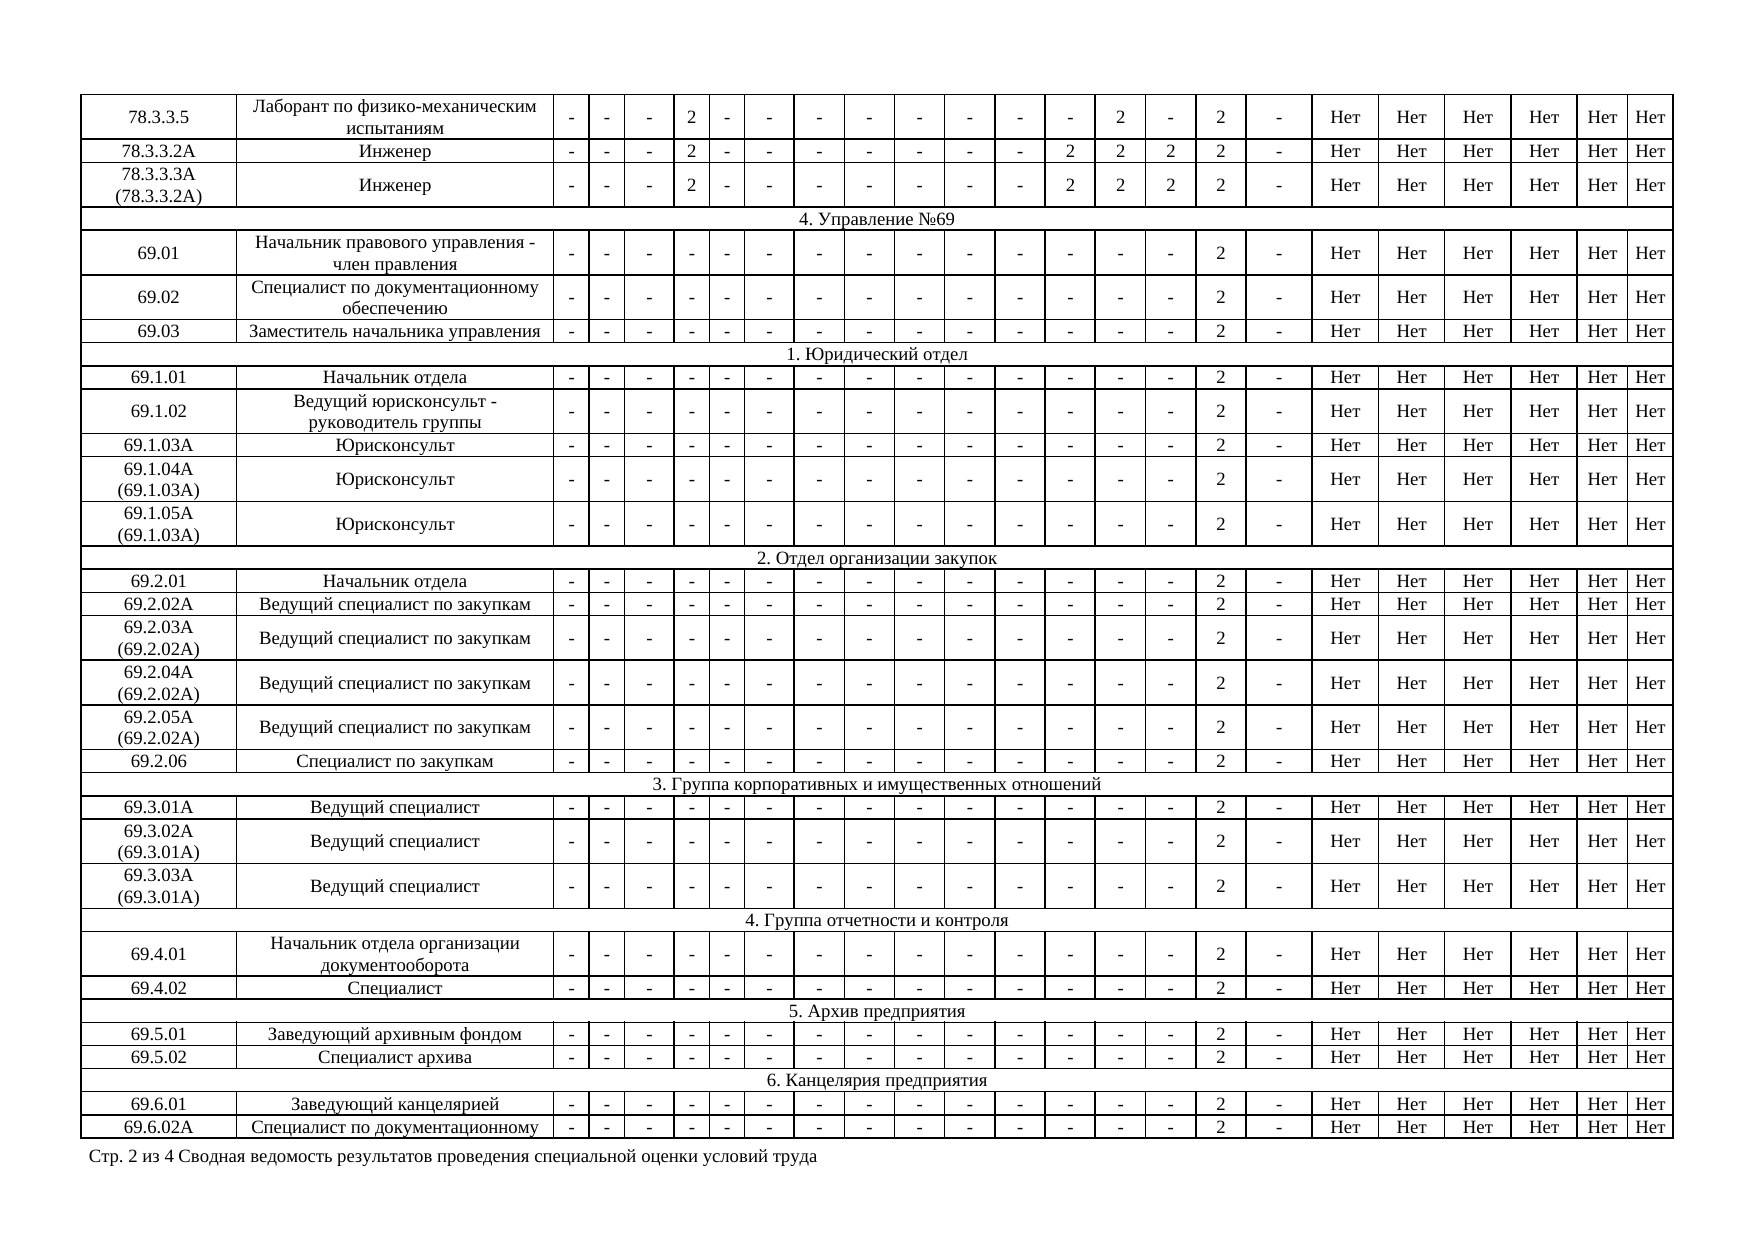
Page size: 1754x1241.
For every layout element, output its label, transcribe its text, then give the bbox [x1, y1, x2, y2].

table_cell Нет [1379, 616, 1444, 659]
table_cell Нет [1578, 502, 1627, 545]
table_cell Нет [1379, 1092, 1444, 1114]
table_cell Нет [1379, 163, 1444, 206]
table_cell Нет [1628, 95, 1672, 138]
table_cell - [1046, 932, 1094, 975]
table_cell Нет [1512, 434, 1576, 456]
table_cell - [895, 932, 944, 975]
table_cell - [745, 434, 793, 456]
table_cell Нет [1628, 320, 1672, 342]
table_cell - [1096, 231, 1145, 274]
table_cell Нет [1512, 390, 1576, 433]
table_cell - [996, 1116, 1044, 1137]
table_cell - [710, 820, 744, 863]
table_cell - [554, 593, 588, 614]
table_cell Начальник отдела [237, 367, 553, 388]
table_cell - [1096, 820, 1145, 863]
table_cell Нет [1512, 276, 1576, 319]
table_cell - [625, 502, 673, 545]
table_cell - [1046, 1092, 1094, 1114]
table_cell - [1247, 140, 1311, 161]
table_cell - [945, 390, 994, 433]
table_cell - [795, 570, 844, 591]
table_cell Лаборант по физико-механическим испытаниям [237, 95, 553, 138]
table_cell Нет [1512, 977, 1576, 998]
table_cell - [895, 1046, 944, 1068]
table_cell - [895, 390, 944, 433]
table_cell - [845, 593, 894, 614]
table_cell Нет [1445, 276, 1510, 319]
table_cell Нет [1445, 1023, 1510, 1044]
table_cell - [945, 1116, 994, 1137]
table_cell - [675, 457, 709, 501]
table_cell - [590, 434, 624, 456]
table_cell - [1146, 1046, 1195, 1068]
table_cell Нет [1313, 367, 1378, 388]
table_cell 69.1.01 [82, 367, 236, 388]
table_cell - [675, 502, 709, 545]
table_cell Нет [1628, 502, 1672, 545]
table_cell Ведущий специалист [237, 797, 553, 818]
table_cell - [1247, 932, 1311, 975]
table_cell - [1096, 1116, 1145, 1137]
table_cell - [590, 1116, 624, 1137]
table_cell Нет [1512, 163, 1576, 206]
table_cell 2 [1197, 163, 1245, 206]
table_cell - [745, 1092, 793, 1114]
table_cell - [945, 140, 994, 161]
table_cell - [1247, 231, 1311, 274]
table_cell - [1146, 750, 1195, 772]
table_cell - [590, 797, 624, 818]
table_cell - [590, 932, 624, 975]
table_cell 78.3.3.5 [82, 95, 236, 138]
table_cell - [710, 593, 744, 614]
table_cell Нет [1512, 570, 1576, 591]
table_cell - [1096, 864, 1145, 907]
table_cell - [625, 820, 673, 863]
table_cell - [554, 434, 588, 456]
table_cell Начальник отдела [237, 570, 553, 591]
table_cell - [625, 797, 673, 818]
table_cell - [590, 502, 624, 545]
table_cell - [745, 1023, 793, 1044]
table_cell Нет [1578, 593, 1627, 614]
table_cell - [996, 661, 1044, 704]
table_cell - [1146, 661, 1195, 704]
table_cell - [945, 820, 994, 863]
table_cell Нет [1313, 1046, 1378, 1068]
table_cell - [675, 1092, 709, 1114]
table_cell Специалист по закупкам [237, 750, 553, 772]
table_cell 2 [1146, 163, 1195, 206]
table_cell - [745, 977, 793, 998]
table_cell Нет [1628, 163, 1672, 206]
table_cell - [675, 320, 709, 342]
table_cell - [1096, 570, 1145, 591]
table_cell 69.2.06 [82, 750, 236, 772]
table_cell - [590, 231, 624, 274]
table_cell - [1096, 750, 1145, 772]
table_cell Нет [1313, 276, 1378, 319]
table_cell - [1146, 706, 1195, 749]
table_cell Нет [1578, 276, 1627, 319]
table_cell 69.5.01 [82, 1023, 236, 1044]
table_cell - [745, 320, 793, 342]
table_cell 2 [1197, 231, 1245, 274]
table_cell - [590, 616, 624, 659]
table_cell - [845, 276, 894, 319]
table_cell 2 [1096, 163, 1145, 206]
table_cell Нет [1578, 820, 1627, 863]
table_cell - [1146, 320, 1195, 342]
table_cell - [590, 1023, 624, 1044]
table_cell - [1046, 1116, 1094, 1137]
table_cell Нет [1379, 140, 1444, 161]
table_cell - [675, 1116, 709, 1137]
table_cell - [845, 977, 894, 998]
table_cell Юрисконсульт [237, 457, 553, 501]
table_cell 2 [1197, 570, 1245, 591]
table_cell Нет [1628, 797, 1672, 818]
table_cell - [1146, 616, 1195, 659]
table_cell - [845, 140, 894, 161]
table_cell - [745, 864, 793, 907]
table_cell - [845, 706, 894, 749]
table_cell - [895, 797, 944, 818]
table_cell - [590, 570, 624, 591]
table_cell Нет [1578, 570, 1627, 591]
table_cell - [590, 163, 624, 206]
table_cell - [945, 1046, 994, 1068]
table_cell - [554, 570, 588, 591]
table_cell - [1247, 390, 1311, 433]
table_cell - [675, 1023, 709, 1044]
table_cell 69.2.04А (69.2.02А) [82, 661, 236, 704]
table_cell - [1247, 797, 1311, 818]
table_cell Нет [1379, 231, 1444, 274]
table_cell - [895, 434, 944, 456]
table_cell - [795, 932, 844, 975]
table_cell 69.2.02А [82, 593, 236, 614]
table_cell - [895, 140, 944, 161]
table_cell Нет [1313, 434, 1378, 456]
table_cell Нет [1379, 864, 1444, 907]
table_cell - [554, 163, 588, 206]
table_cell - [745, 616, 793, 659]
table_cell - [745, 1116, 793, 1137]
table_cell - [625, 276, 673, 319]
table_cell Нет [1512, 706, 1576, 749]
table_cell Нет [1379, 1046, 1444, 1068]
table_cell - [795, 661, 844, 704]
table_cell - [745, 95, 793, 138]
table_cell - [1096, 1092, 1145, 1114]
table_cell - [625, 570, 673, 591]
table_cell - [845, 1092, 894, 1114]
table_cell - [675, 706, 709, 749]
table_cell - [945, 593, 994, 614]
table_cell Нет [1578, 140, 1627, 161]
table_cell - [1046, 95, 1094, 138]
table_cell - [710, 95, 744, 138]
table_cell - [1247, 276, 1311, 319]
table_cell - [1146, 502, 1195, 545]
table_cell Нет [1628, 276, 1672, 319]
table_cell 69.02 [82, 276, 236, 319]
table_cell Нет [1578, 616, 1627, 659]
table_cell Нет [1628, 570, 1672, 591]
table_cell - [1247, 95, 1311, 138]
table_cell Инженер [237, 140, 553, 161]
table_cell 2 [1197, 1046, 1245, 1068]
table_cell - [795, 593, 844, 614]
table_cell - [590, 593, 624, 614]
table_cell - [1096, 1023, 1145, 1044]
table_cell - [554, 276, 588, 319]
table_cell 69.5.02 [82, 1046, 236, 1068]
table_cell - [554, 864, 588, 907]
table_cell - [845, 502, 894, 545]
table_cell 2 [1197, 616, 1245, 659]
table_cell - [895, 820, 944, 863]
table_cell 2 [1197, 390, 1245, 433]
table_cell - [795, 163, 844, 206]
table_cell Нет [1379, 661, 1444, 704]
table_cell - [554, 797, 588, 818]
table_cell - [675, 864, 709, 907]
table_cell - [1247, 570, 1311, 591]
table_cell 69.4.02 [82, 977, 236, 998]
table_cell 4. Управление №69 [82, 208, 1672, 229]
table_cell - [1247, 616, 1311, 659]
table_cell 5. Архив предприятия [82, 1000, 1672, 1021]
table_cell - [554, 1023, 588, 1044]
table_cell - [895, 1092, 944, 1114]
table_cell - [675, 797, 709, 818]
table_cell - [945, 661, 994, 704]
table_cell Нет [1445, 434, 1510, 456]
table_cell - [945, 276, 994, 319]
table_cell - [1096, 706, 1145, 749]
table_cell - [625, 932, 673, 975]
table_cell - [895, 616, 944, 659]
table_cell - [795, 390, 844, 433]
table_cell 2 [1197, 320, 1245, 342]
table_cell Нет [1628, 750, 1672, 772]
table_cell 69.1.05А (69.1.03А) [82, 502, 236, 545]
table_cell Нет [1379, 797, 1444, 818]
table_cell - [945, 706, 994, 749]
table_cell - [996, 706, 1044, 749]
table_cell Нет [1512, 320, 1576, 342]
table_cell - [1247, 457, 1311, 501]
table_cell 2 [1197, 1023, 1245, 1044]
table_cell 2 [1197, 977, 1245, 998]
table_cell Нет [1578, 231, 1627, 274]
table_cell Нет [1628, 140, 1672, 161]
table_cell - [1046, 864, 1094, 907]
table_cell - [895, 231, 944, 274]
table_cell 2 [1197, 502, 1245, 545]
table_cell - [1146, 434, 1195, 456]
table_cell - [895, 1023, 944, 1044]
table_cell Нет [1379, 570, 1444, 591]
table_cell - [1146, 1023, 1195, 1044]
table_cell - [1096, 276, 1145, 319]
table_cell 2 [1197, 864, 1245, 907]
table_cell 2 [675, 140, 709, 161]
table_cell 69.3.03А (69.3.01А) [82, 864, 236, 907]
table_cell Нет [1628, 457, 1672, 501]
table_cell - [845, 661, 894, 704]
table_cell - [895, 367, 944, 388]
table_cell - [1046, 502, 1094, 545]
table_cell - [795, 502, 844, 545]
table_cell Нет [1512, 140, 1576, 161]
table_cell - [745, 367, 793, 388]
table_cell Нет [1628, 390, 1672, 433]
table_cell - [745, 932, 793, 975]
table_cell - [554, 367, 588, 388]
table_cell - [895, 661, 944, 704]
table_cell - [996, 1023, 1044, 1044]
table_cell - [1146, 1092, 1195, 1114]
table_cell 2 [1096, 140, 1145, 161]
table_cell - [1096, 616, 1145, 659]
table_cell Нет [1512, 932, 1576, 975]
table_cell - [795, 276, 844, 319]
table_cell Нет [1313, 320, 1378, 342]
table_cell Нет [1512, 750, 1576, 772]
table_cell - [710, 502, 744, 545]
table_cell 2. Отдел организации закупок [82, 547, 1672, 568]
table_cell - [945, 797, 994, 818]
table_cell - [625, 390, 673, 433]
table_cell - [1096, 661, 1145, 704]
table_cell - [996, 797, 1044, 818]
table_cell - [625, 1092, 673, 1114]
table_cell - [996, 593, 1044, 614]
table_cell Нет [1512, 661, 1576, 704]
table_cell Нет [1578, 163, 1627, 206]
table_cell - [745, 797, 793, 818]
table_cell Нет [1313, 593, 1378, 614]
table_cell Нет [1313, 797, 1378, 818]
table_cell - [895, 276, 944, 319]
table_cell Инженер [237, 163, 553, 206]
table_cell - [1146, 593, 1195, 614]
table_cell - [895, 1116, 944, 1137]
table_cell 69.03 [82, 320, 236, 342]
table_cell - [675, 750, 709, 772]
table_cell - [554, 706, 588, 749]
table_cell Нет [1445, 502, 1510, 545]
table_cell Нет [1379, 1023, 1444, 1044]
table_cell - [554, 95, 588, 138]
table_cell - [745, 593, 793, 614]
table_cell - [710, 320, 744, 342]
table_cell - [710, 661, 744, 704]
table_cell - [845, 231, 894, 274]
table_cell - [996, 820, 1044, 863]
table_cell - [625, 1023, 673, 1044]
table_cell - [795, 1116, 844, 1137]
table_cell - [625, 977, 673, 998]
table_cell - [710, 570, 744, 591]
table_cell Нет [1628, 434, 1672, 456]
table_cell - [590, 140, 624, 161]
table_cell - [554, 320, 588, 342]
table_cell 2 [1197, 140, 1245, 161]
table_cell - [945, 231, 994, 274]
table_cell - [1046, 706, 1094, 749]
table_cell - [554, 502, 588, 545]
table_cell - [1096, 320, 1145, 342]
table_cell - [895, 502, 944, 545]
table_cell Нет [1578, 390, 1627, 433]
table_cell Ведущий специалист [237, 820, 553, 863]
table_cell - [710, 750, 744, 772]
table_cell - [554, 390, 588, 433]
table_cell - [745, 231, 793, 274]
table_cell - [945, 1092, 994, 1114]
table_cell 2 [1197, 750, 1245, 772]
table_cell - [745, 706, 793, 749]
table_cell Нет [1578, 1023, 1627, 1044]
table_cell - [996, 570, 1044, 591]
table_cell Нет [1578, 320, 1627, 342]
table_cell - [795, 367, 844, 388]
table_cell 69.01 [82, 231, 236, 274]
table_cell - [996, 320, 1044, 342]
table_cell - [845, 367, 894, 388]
table_cell 78.3.3.3А (78.3.3.2А) [82, 163, 236, 206]
table_cell - [945, 1023, 994, 1044]
table_cell Нет [1379, 750, 1444, 772]
table_cell Нет [1628, 1046, 1672, 1068]
table_cell - [845, 797, 894, 818]
table_cell - [1247, 593, 1311, 614]
table_cell Нет [1313, 1023, 1378, 1044]
table_cell Нет [1313, 750, 1378, 772]
table_cell 69.3.01А [82, 797, 236, 818]
table_cell - [675, 231, 709, 274]
table_cell Специалист по документационному обеспечению [237, 276, 553, 319]
table_cell - [745, 163, 793, 206]
table_cell - [795, 457, 844, 501]
table_cell Нет [1379, 706, 1444, 749]
table_cell Нет [1379, 593, 1444, 614]
table_cell 69.1.04А (69.1.03А) [82, 457, 236, 501]
table_cell Нет [1512, 231, 1576, 274]
table_cell Нет [1445, 95, 1510, 138]
table_cell 2 [1197, 797, 1245, 818]
table_cell Специалист архива [237, 1046, 553, 1068]
table_cell Нет [1445, 797, 1510, 818]
table_cell Нет [1628, 1092, 1672, 1114]
table_cell - [996, 616, 1044, 659]
table_cell Нет [1313, 820, 1378, 863]
table_cell 2 [1146, 140, 1195, 161]
table_cell - [1096, 932, 1145, 975]
table_cell Специалист [237, 977, 553, 998]
table_cell - [945, 95, 994, 138]
table_cell - [1247, 1046, 1311, 1068]
table_cell Нет [1578, 1046, 1627, 1068]
table_cell - [625, 593, 673, 614]
table_cell Нет [1512, 457, 1576, 501]
table_cell - [590, 367, 624, 388]
table_cell - [996, 1092, 1044, 1114]
table_cell 2 [1197, 661, 1245, 704]
table_cell Нет [1445, 231, 1510, 274]
table_cell - [795, 95, 844, 138]
table_cell - [795, 820, 844, 863]
table_cell - [625, 864, 673, 907]
table_cell - [996, 750, 1044, 772]
table_cell - [710, 932, 744, 975]
table_cell - [625, 457, 673, 501]
table_cell - [1247, 367, 1311, 388]
table_cell Ведущий специалист [237, 864, 553, 907]
table_cell - [625, 163, 673, 206]
table_cell - [845, 864, 894, 907]
table_cell - [1146, 932, 1195, 975]
table_cell Нет [1578, 457, 1627, 501]
table_cell Нет [1628, 864, 1672, 907]
table_cell - [625, 434, 673, 456]
table_cell Нет [1313, 977, 1378, 998]
table_cell Нет [1512, 367, 1576, 388]
table_cell 69.6.01 [82, 1092, 236, 1114]
table_cell - [1096, 390, 1145, 433]
table_cell - [945, 932, 994, 975]
table_cell - [795, 616, 844, 659]
table_cell - [1096, 367, 1145, 388]
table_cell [237, 1116, 553, 1137]
table_cell 2 [1197, 276, 1245, 319]
table_cell - [845, 570, 894, 591]
table_cell - [590, 820, 624, 863]
table_cell - [1046, 616, 1094, 659]
table_cell Нет [1578, 434, 1627, 456]
table_cell 2 [675, 163, 709, 206]
table_cell - [996, 367, 1044, 388]
table_cell - [795, 1092, 844, 1114]
table_cell - [745, 820, 793, 863]
table_cell - [1247, 977, 1311, 998]
table_cell 69.3.02А (69.3.01А) [82, 820, 236, 863]
table_cell - [1247, 750, 1311, 772]
table_cell - [795, 320, 844, 342]
table_cell Нет [1578, 367, 1627, 388]
table_cell - [590, 661, 624, 704]
table_cell 4. Группа отчетности и контроля [82, 909, 1672, 931]
table_cell - [590, 95, 624, 138]
table_cell - [1146, 231, 1195, 274]
table_cell 78.3.3.2А [82, 140, 236, 161]
table_cell - [1046, 750, 1094, 772]
table_cell - [1046, 320, 1094, 342]
table_cell - [1096, 977, 1145, 998]
table_cell - [1046, 1046, 1094, 1068]
table_cell Нет [1313, 616, 1378, 659]
table_cell 69.6.02А [82, 1116, 236, 1137]
table_cell - [996, 276, 1044, 319]
table_cell - [895, 457, 944, 501]
table_cell - [895, 977, 944, 998]
table_cell - [710, 434, 744, 456]
table_cell Нет [1628, 231, 1672, 274]
table_cell - [745, 140, 793, 161]
table_cell - [895, 320, 944, 342]
table_cell - [996, 434, 1044, 456]
table_cell Нет [1628, 367, 1672, 388]
table_cell - [675, 932, 709, 975]
table_cell - [590, 390, 624, 433]
table_cell - [710, 276, 744, 319]
table_cell Ведущий юрисконсульт - руководитель группы [237, 390, 553, 433]
table_cell - [625, 320, 673, 342]
table_cell - [845, 163, 894, 206]
table_cell Нет [1445, 864, 1510, 907]
table_cell - [1046, 570, 1094, 591]
table_cell Нет [1313, 706, 1378, 749]
table_cell - [554, 231, 588, 274]
table_cell Нет [1512, 864, 1576, 907]
table_cell Нет [1313, 390, 1378, 433]
table_cell - [745, 661, 793, 704]
table_cell - [895, 95, 944, 138]
table_cell - [996, 163, 1044, 206]
table_cell - [1247, 502, 1311, 545]
table_cell - [710, 231, 744, 274]
table_cell - [945, 864, 994, 907]
table_cell Нет [1578, 932, 1627, 975]
table_cell Нет [1313, 1116, 1378, 1137]
table_cell 2 [1197, 1116, 1245, 1137]
table_cell 2 [1197, 95, 1245, 138]
table_cell Нет [1445, 390, 1510, 433]
table_cell - [625, 1046, 673, 1068]
table_cell Нет [1628, 932, 1672, 975]
table_cell Нет [1512, 1116, 1576, 1137]
table_cell Нет [1313, 661, 1378, 704]
table_cell - [710, 1092, 744, 1114]
table_cell - [590, 320, 624, 342]
table_cell Нет [1379, 390, 1444, 433]
table_cell 69.2.01 [82, 570, 236, 591]
table_cell - [1046, 797, 1094, 818]
table_cell - [845, 932, 894, 975]
table_cell Нет [1628, 1116, 1672, 1137]
table_cell Нет [1578, 797, 1627, 818]
table_cell Нет [1512, 1046, 1576, 1068]
table_cell - [554, 820, 588, 863]
table_cell - [710, 706, 744, 749]
table_cell Нет [1313, 163, 1378, 206]
table_cell 69.2.05А (69.2.02А) [82, 706, 236, 749]
table_cell Нет [1578, 661, 1627, 704]
table_cell - [1096, 593, 1145, 614]
table_cell - [945, 367, 994, 388]
table_cell Нет [1313, 140, 1378, 161]
table_cell - [625, 750, 673, 772]
table_cell - [795, 706, 844, 749]
table_cell Нет [1445, 1046, 1510, 1068]
table_cell 69.2.03А (69.2.02А) [82, 616, 236, 659]
table_cell - [1146, 457, 1195, 501]
table_cell - [675, 593, 709, 614]
table_cell Нет [1379, 434, 1444, 456]
table_cell - [996, 140, 1044, 161]
table_cell - [590, 276, 624, 319]
table_cell - [895, 864, 944, 907]
table_cell Нет [1578, 977, 1627, 998]
table_cell - [710, 390, 744, 433]
table_cell 6. Канцелярия предприятия [82, 1069, 1672, 1091]
table_cell 2 [1197, 367, 1245, 388]
table_cell Нет [1578, 95, 1627, 138]
table_cell - [1046, 457, 1094, 501]
table_cell - [1146, 390, 1195, 433]
table_cell Нет [1628, 706, 1672, 749]
table_cell - [1247, 1116, 1311, 1137]
table_cell - [625, 706, 673, 749]
table_cell Ведущий специалист по закупкам [237, 593, 553, 614]
table_cell - [625, 1116, 673, 1137]
table_cell - [710, 864, 744, 907]
table_cell - [554, 977, 588, 998]
table_cell - [625, 95, 673, 138]
table_cell Нет [1445, 706, 1510, 749]
table_cell - [675, 1046, 709, 1068]
table_cell - [554, 1046, 588, 1068]
table_cell Нет [1313, 864, 1378, 907]
table_cell Нет [1578, 1092, 1627, 1114]
table_cell Юрисконсульт [237, 502, 553, 545]
table_cell Нет [1445, 616, 1510, 659]
table_cell - [745, 750, 793, 772]
table_cell Нет [1445, 750, 1510, 772]
table_cell Нет [1313, 502, 1378, 545]
table_cell - [996, 502, 1044, 545]
table_cell Нет [1379, 502, 1444, 545]
table_cell 1. Юридический отдел [82, 343, 1672, 365]
table_cell - [1247, 1092, 1311, 1114]
table_cell - [1046, 276, 1094, 319]
table_cell - [1046, 1023, 1094, 1044]
table_cell - [710, 977, 744, 998]
table_cell - [845, 1046, 894, 1068]
table_cell - [1096, 797, 1145, 818]
table_cell Нет [1379, 95, 1444, 138]
table_cell - [554, 750, 588, 772]
table_cell 2 [1197, 932, 1245, 975]
table_cell Нет [1379, 320, 1444, 342]
table_cell - [710, 163, 744, 206]
table_cell 69.1.03А [82, 434, 236, 456]
table_cell Нет [1512, 502, 1576, 545]
table_cell - [996, 390, 1044, 433]
table_cell - [625, 616, 673, 659]
table_cell Нет [1313, 231, 1378, 274]
table_cell 2 [1046, 163, 1094, 206]
table_cell - [795, 797, 844, 818]
table_cell 2 [1197, 457, 1245, 501]
table_cell - [745, 276, 793, 319]
table_cell - [996, 932, 1044, 975]
table_cell Заведующий архивным фондом [237, 1023, 553, 1044]
table_cell - [625, 140, 673, 161]
table_cell - [945, 434, 994, 456]
table_cell 2 [675, 95, 709, 138]
table_cell - [1096, 434, 1145, 456]
table_cell Ведущий специалист по закупкам [237, 706, 553, 749]
table_cell - [1146, 977, 1195, 998]
table_cell Нет [1512, 797, 1576, 818]
table_cell - [590, 1092, 624, 1114]
table_cell - [554, 140, 588, 161]
table_cell Нет [1379, 820, 1444, 863]
table_cell - [745, 502, 793, 545]
table_cell - [945, 570, 994, 591]
table_cell - [795, 1023, 844, 1044]
table_cell Нет [1628, 593, 1672, 614]
table_cell - [1046, 593, 1094, 614]
table_cell - [675, 820, 709, 863]
table_cell Нет [1379, 457, 1444, 501]
table_cell - [710, 1046, 744, 1068]
table_cell Нет [1512, 95, 1576, 138]
table_cell Нет [1445, 457, 1510, 501]
table_cell - [1247, 864, 1311, 907]
table_cell - [590, 977, 624, 998]
table_cell - [795, 977, 844, 998]
table_cell Нет [1445, 320, 1510, 342]
table_cell Нет [1628, 977, 1672, 998]
table_cell Начальник отдела организации документооборота [237, 932, 553, 975]
table_cell - [675, 367, 709, 388]
table_cell - [845, 95, 894, 138]
table_cell - [554, 616, 588, 659]
table_cell - [710, 616, 744, 659]
table_cell - [710, 1116, 744, 1137]
table_cell - [1247, 1023, 1311, 1044]
table_cell - [845, 390, 894, 433]
table_cell 69.1.02 [82, 390, 236, 433]
table_cell - [675, 570, 709, 591]
table_cell - [996, 457, 1044, 501]
table_cell Нет [1445, 140, 1510, 161]
table_cell Нет [1313, 570, 1378, 591]
table_cell - [590, 706, 624, 749]
table_cell - [996, 231, 1044, 274]
table_cell Нет [1628, 616, 1672, 659]
table_cell - [996, 95, 1044, 138]
table_cell - [1146, 820, 1195, 863]
table_cell - [945, 163, 994, 206]
table_cell - [675, 616, 709, 659]
table_cell Нет [1512, 593, 1576, 614]
table_cell - [1247, 706, 1311, 749]
table_cell - [945, 320, 994, 342]
table_cell - [795, 231, 844, 274]
table_cell Нет [1578, 1116, 1627, 1137]
table_cell Нет [1512, 820, 1576, 863]
table_cell - [845, 1023, 894, 1044]
table_cell - [996, 864, 1044, 907]
table_cell - [1146, 797, 1195, 818]
table_cell Ведущий специалист по закупкам [237, 661, 553, 704]
table_cell - [895, 163, 944, 206]
table_cell 2 [1197, 1092, 1245, 1114]
table_cell - [1146, 367, 1195, 388]
table_cell Нет [1628, 1023, 1672, 1044]
table_cell Нет [1445, 163, 1510, 206]
table_cell Ведущий специалист по закупкам [237, 616, 553, 659]
table_cell - [1247, 163, 1311, 206]
table_cell - [590, 457, 624, 501]
table_cell - [710, 367, 744, 388]
table_cell - [710, 1023, 744, 1044]
table_cell - [1046, 820, 1094, 863]
table_cell - [845, 320, 894, 342]
table_cell - [795, 750, 844, 772]
table_cell Нет [1445, 593, 1510, 614]
table_cell Нет [1313, 1092, 1378, 1114]
table_cell - [1146, 570, 1195, 591]
table_cell - [945, 502, 994, 545]
table_cell Нет [1512, 616, 1576, 659]
table_cell - [554, 457, 588, 501]
table_cell Нет [1445, 661, 1510, 704]
table_cell - [1096, 1046, 1145, 1068]
table_cell Нет [1578, 750, 1627, 772]
table_cell - [795, 140, 844, 161]
table_cell - [895, 570, 944, 591]
table_cell Нет [1512, 1092, 1576, 1114]
table_cell - [1247, 320, 1311, 342]
table_cell - [1046, 434, 1094, 456]
table_cell Нет [1313, 95, 1378, 138]
table_cell - [745, 457, 793, 501]
table_cell - [675, 434, 709, 456]
table_cell Нет [1578, 706, 1627, 749]
table_cell - [795, 434, 844, 456]
table_cell - [745, 1046, 793, 1068]
table_cell - [845, 750, 894, 772]
table_cell - [845, 457, 894, 501]
table_cell - [945, 750, 994, 772]
table_cell - [625, 661, 673, 704]
table_cell Нет [1512, 1023, 1576, 1044]
table_cell Нет [1628, 661, 1672, 704]
table_cell - [745, 390, 793, 433]
table_cell Нет [1379, 932, 1444, 975]
table_cell - [1146, 864, 1195, 907]
table_cell Нет [1379, 367, 1444, 388]
table_cell - [554, 661, 588, 704]
table_cell Нет [1445, 1116, 1510, 1137]
table_cell - [1146, 276, 1195, 319]
table_cell Нет [1379, 977, 1444, 998]
table_cell - [1046, 977, 1094, 998]
table_cell Нет [1578, 864, 1627, 907]
table_cell 2 [1197, 820, 1245, 863]
table_cell - [996, 977, 1044, 998]
table_cell Начальник правового управления - член правления [237, 231, 553, 274]
table_cell - [590, 750, 624, 772]
table_cell - [795, 864, 844, 907]
table_cell 2 [1197, 434, 1245, 456]
table_cell Заместитель начальника управления [237, 320, 553, 342]
table_cell 2 [1197, 706, 1245, 749]
table_cell - [795, 1046, 844, 1068]
table_cell Нет [1379, 1116, 1444, 1137]
table_cell - [1096, 457, 1145, 501]
table_cell - [1247, 661, 1311, 704]
table_cell Заведующий канцелярией [237, 1092, 553, 1114]
table_cell - [945, 977, 994, 998]
table_cell - [745, 570, 793, 591]
table_cell - [554, 1092, 588, 1114]
table_cell Нет [1445, 977, 1510, 998]
table_cell - [710, 797, 744, 818]
table_cell - [675, 276, 709, 319]
table_cell - [590, 1046, 624, 1068]
table_cell - [1046, 231, 1094, 274]
table_cell Нет [1379, 276, 1444, 319]
table_cell - [625, 367, 673, 388]
table_cell - [554, 932, 588, 975]
table_cell - [1046, 390, 1094, 433]
table_cell - [1096, 502, 1145, 545]
table_cell 69.4.01 [82, 932, 236, 975]
table_cell - [675, 977, 709, 998]
table_cell - [1046, 367, 1094, 388]
table_cell 2 [1096, 95, 1145, 138]
table_cell - [845, 820, 894, 863]
table_cell 2 [1197, 593, 1245, 614]
table_cell - [895, 706, 944, 749]
table_cell - [1247, 434, 1311, 456]
table_cell - [895, 593, 944, 614]
table_cell - [1146, 1116, 1195, 1137]
table_cell Нет [1445, 1092, 1510, 1114]
table_cell 3. Группа корпоративных и имущественных отношений [82, 773, 1672, 795]
table_cell Юрисконсульт [237, 434, 553, 456]
table_cell - [945, 457, 994, 501]
table_cell Нет [1445, 932, 1510, 975]
table_cell Нет [1445, 367, 1510, 388]
table_cell - [895, 750, 944, 772]
table_cell - [710, 457, 744, 501]
table_cell - [845, 616, 894, 659]
table_cell - [1046, 661, 1094, 704]
table_cell - [1146, 95, 1195, 138]
table_cell Нет [1313, 932, 1378, 975]
table_cell - [675, 390, 709, 433]
table_cell - [845, 434, 894, 456]
table_cell Нет [1445, 820, 1510, 863]
table_cell - [1247, 820, 1311, 863]
table_cell - [710, 140, 744, 161]
table_cell - [590, 864, 624, 907]
table_cell - [625, 231, 673, 274]
table_cell Нет [1445, 570, 1510, 591]
table_cell - [675, 661, 709, 704]
table_cell - [554, 1116, 588, 1137]
table_cell 2 [1046, 140, 1094, 161]
table_cell - [945, 616, 994, 659]
table_cell - [845, 1116, 894, 1137]
table_cell Нет [1313, 457, 1378, 501]
table_cell - [996, 1046, 1044, 1068]
table_cell Нет [1628, 820, 1672, 863]
